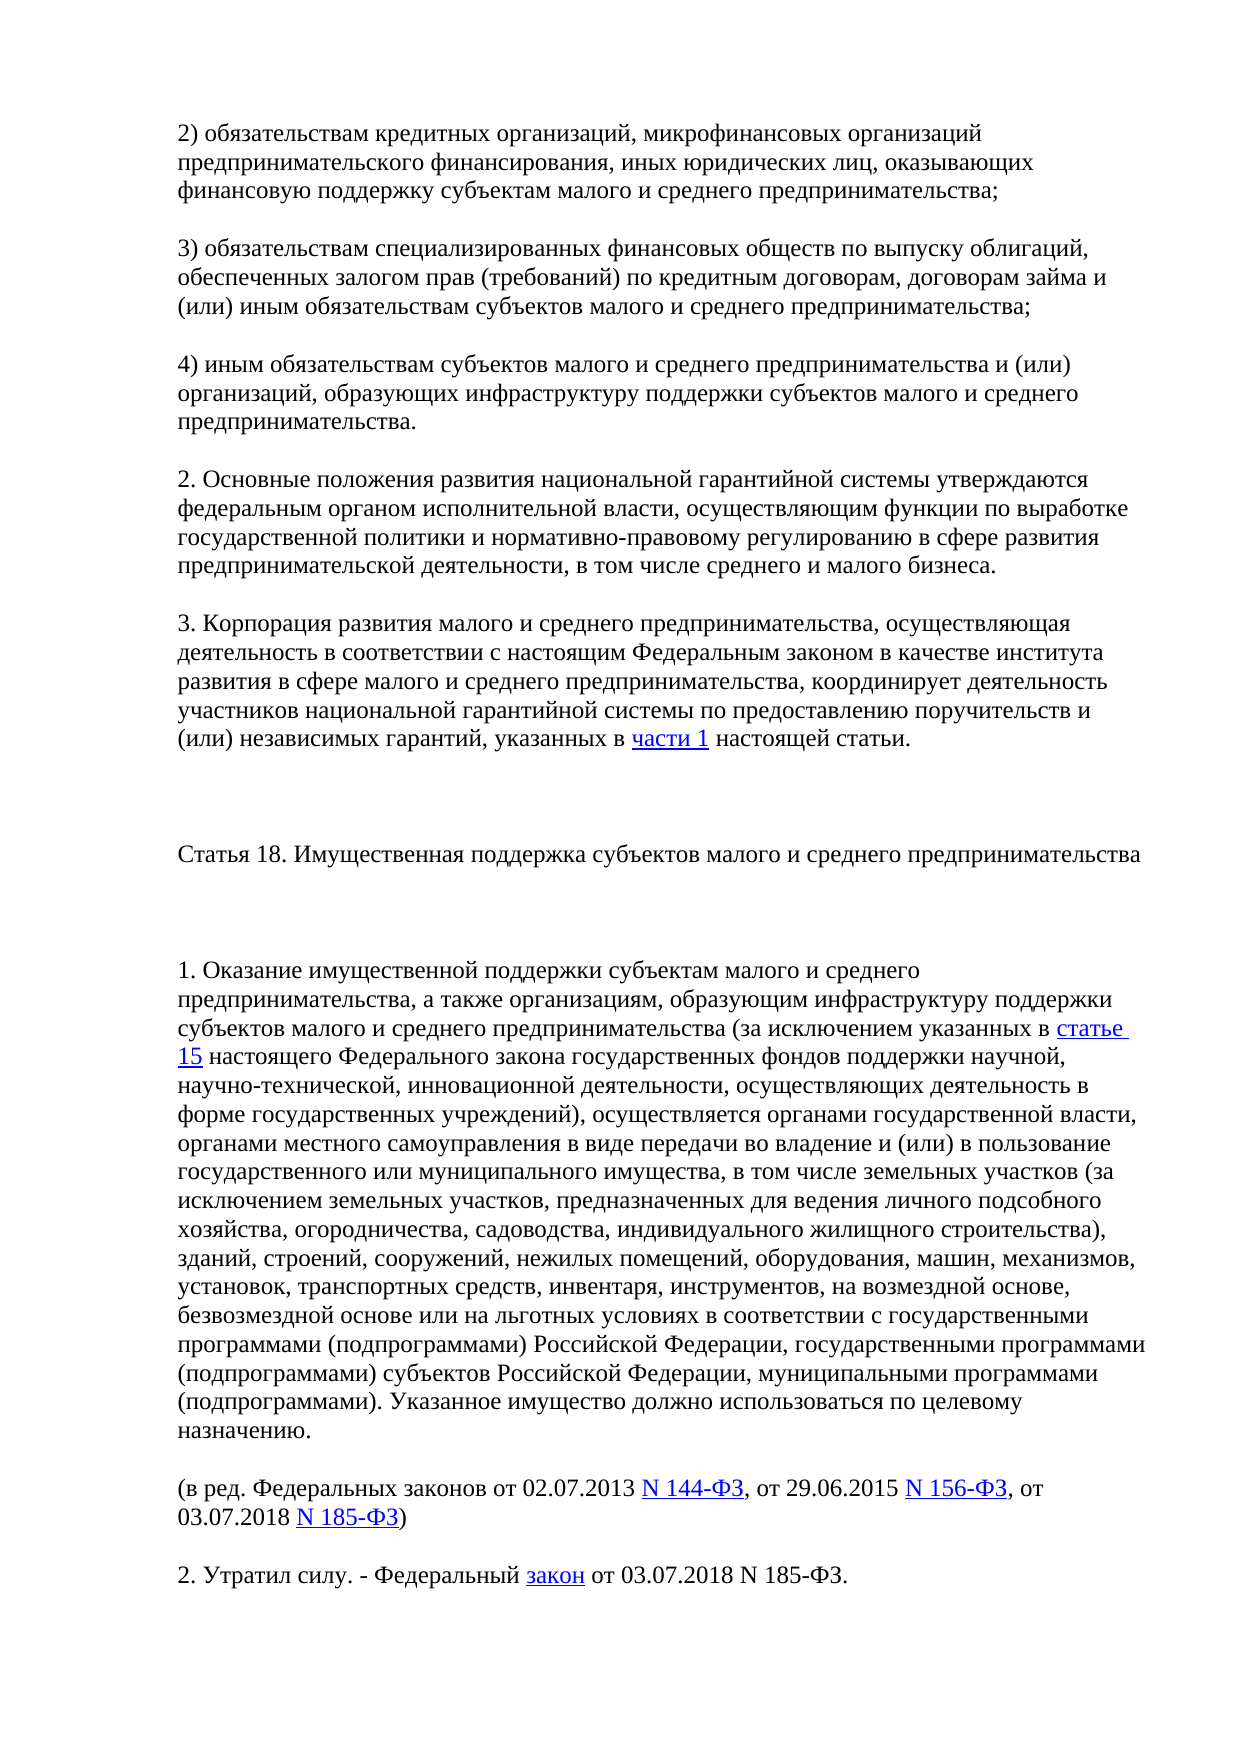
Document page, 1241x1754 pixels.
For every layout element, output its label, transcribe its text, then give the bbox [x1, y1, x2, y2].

text 3) обязательствам специализированных финансовых обществ по выпуску облигаций, обеспеченных залогом прав (требований) по кредитным договорам, договорам займа и (или) иным обязательствам субъектов малого и среднего предпринимательства; [177, 233, 1152, 320]
text 2. Основные положения развития национальной гарантийной системы утверждаются федеральным органом исполнительной власти, осуществляющим функции по выработке государственной политики и нормативно-правовому регулированию в сфере развития предпринимательской деятельности, в том числе среднего и малого бизнеса. [177, 464, 1152, 579]
text 4) иным обязательствам субъектов малого и среднего предпринимательства и (или) организаций, образующих инфраструктуру поддержки субъектов малого и среднего предпринимательства. [177, 349, 1152, 435]
text 2. Утратил силу. - Федеральный закон от 03.07.2018 N 185-ФЗ. [177, 1560, 1152, 1588]
text (в ред. Федеральных законов от 02.07.2013 N 144-ФЗ, от 29.06.2015 N 156-ФЗ, от 03.07.2018 N 185-ФЗ) [177, 1473, 1152, 1531]
text 2) обязательствам кредитных организаций, микрофинансовых организаций предпринимательского финансирования, иных юридических лиц, оказывающих финансовую поддержку субъектам малого и среднего предпринимательства; [177, 118, 1152, 204]
text 3. Корпорация развития малого и среднего предпринимательства, осуществляющая деятельность в соответствии с настоящим Федеральным законом в качестве института развития в сфере малого и среднего предпринимательства, координирует деятельность участников национальной гарантийной системы по предоставлению поручительств и (или) независимых гарантий, указанных в части 1 настоящей статьи. [177, 608, 1152, 752]
text Статья 18. Имущественная поддержка субъектов малого и среднего предпринимательства [177, 839, 1152, 868]
text 1. Оказание имущественной поддержки субъектам малого и среднего предпринимательства, а также организациям, образующим инфраструктуру поддержки субъектов малого и среднего предпринимательства (за исключением указанных в статье 15 настоящего Федерального закона государственных фондов поддержки научной, научно-технической, инновационной деятельности, осуществляющих деятельность в форме государственных учреждений), осуществляется органами государственной власти, органами местного самоуправления в виде передачи во владение и (или) в пользование государственного или муниципального имущества, в том числе земельных участков (за исключением земельных участков, предназначенных для ведения личного подсобного хозяйства, огородничества, садоводства, индивидуального жилищного строительства), зданий, строений, сооружений, нежилых помещений, оборудования, машин, механизмов, установок, транспортных средств, инвентаря, инструментов, на возмездной основе, безвозмездной основе или на льготных условиях в соответствии с государственными программами (подпрограммами) Российской Федерации, государственными программами (подпрограммами) субъектов Российской Федерации, муниципальными программами (подпрограммами). Указанное имущество должно использоваться по целевому назначению. [177, 955, 1152, 1444]
